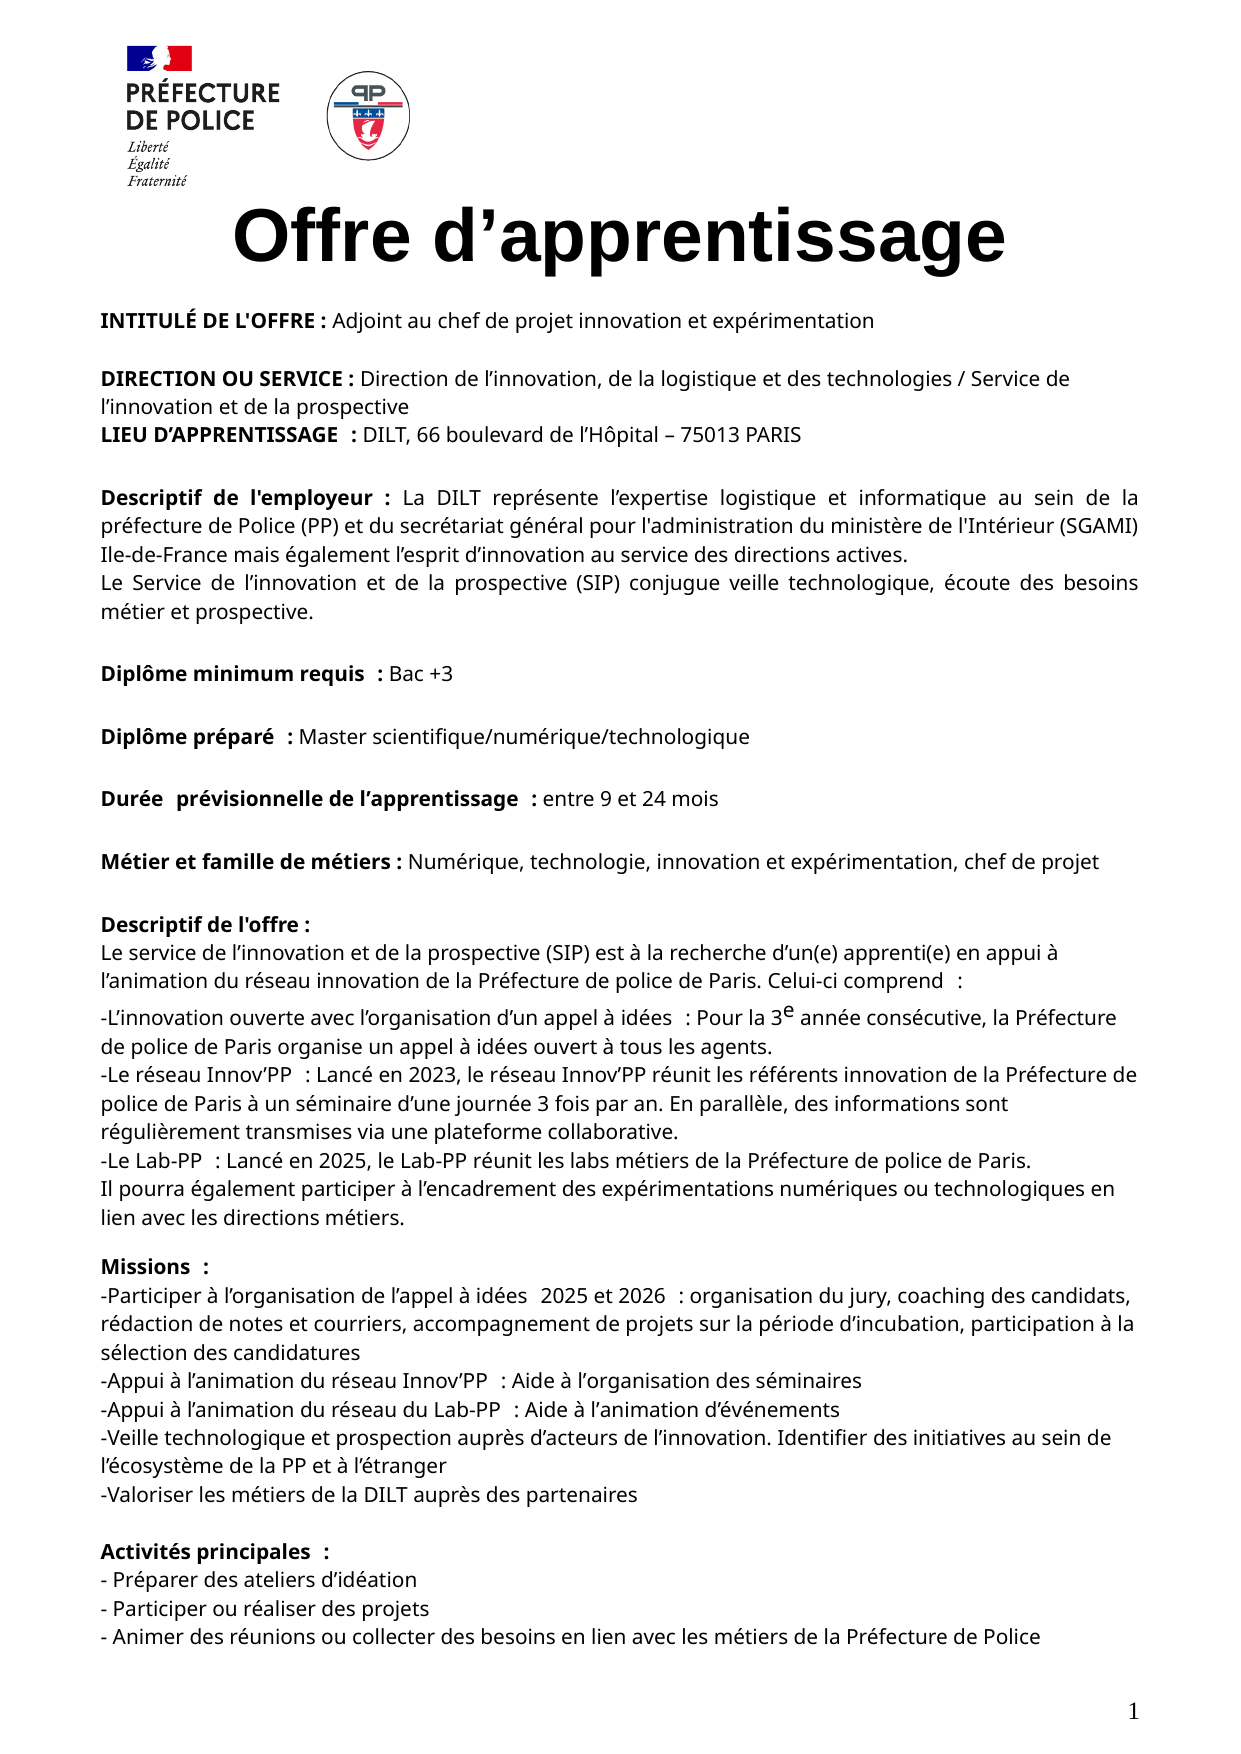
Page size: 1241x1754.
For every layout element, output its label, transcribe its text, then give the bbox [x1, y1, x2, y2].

list Il pourra également participer à l’encadrement des expérimentations numériques ou technologiques en lien avec les directions métiers. [100, 1174, 1140, 1231]
text Le service de l’innovation et de la prospective (SIP) est à la recherche d’un(e) apprenti(e) en appui à l’animation du réseau innovation de la Préfecture de police de Paris. Celui-ci comprend : [100, 938, 1140, 995]
text - Préparer des ateliers d’idéation [100, 1566, 1140, 1594]
text -L’innovation ouverte avec l’organisation d’un appel à idées : Pour la 3e année consécutive, la Préfecture de police de Paris organise un appel à idées ouvert à tous les agents. [100, 995, 1140, 1061]
text -Participer à l’organisation de l’appel à idées 2025 et 2026 : organisation du jury, coaching des candidats, rédaction de notes et courriers, accompagnement de projets sur la période d’incubation, participation à la sélection des candidatures [100, 1281, 1140, 1366]
text -Veille technologique et prospection auprès d’acteurs de l’innovation. Identifier des initiatives au sein de l’écosystème de la PP et à l’étranger [100, 1423, 1140, 1480]
text - Participer ou réaliser des projets [100, 1594, 1140, 1622]
text Diplôme préparé : Master scientifique/numérique/technologique [100, 722, 1140, 751]
text -Appui à l’animation du réseau du Lab-PP : Aide à l’animation d’événements [100, 1395, 1140, 1423]
text -Appui à l’animation du réseau Innov’PP : Aide à l’organisation des séminaires [100, 1366, 1140, 1395]
text LIEU D’APPRENTISSAGE : DILT, 66 boulevard de l’Hôpital – 75013 PARIS [100, 421, 1140, 449]
text Descriptif de l'employeur : La DILT représente l’expertise logistique et informatique au sein de la préfecture de Police (PP) et du secrétariat général pour l'administration du ministère de l'Intérieur (SGAMI) Ile-de-France mais également l’esprit d’innovation au service des directions actives. [100, 483, 1140, 568]
text Le Service de l’innovation et de la prospective (SIP) conjugue veille technologique, écoute des besoins métier et prospective. [100, 568, 1140, 625]
text Diplôme minimum requis : Bac +3 [100, 659, 1140, 688]
text Activités principales : [100, 1537, 1140, 1566]
picture [103, 20, 434, 191]
text - Animer des réunions ou collecter des besoins en lien avec les métiers de la Préfecture de Police [100, 1622, 1140, 1651]
text Offre d’apprentissage [100, 191, 1140, 278]
text -Le réseau Innov’PP : Lancé en 2023, le réseau Innov’PP réunit les référents innovation de la Préfecture de police de Paris à un séminaire d’une journée 3 fois par an. En parallèle, des informations sont régulièrement transmises via une plateforme collaborative. [100, 1061, 1140, 1146]
text DIRECTION OU SERVICE : Direction de l’innovation, de la logistique et des technologies / Service de l’innovation et de la prospective [100, 364, 1140, 421]
text -Le Lab-PP : Lancé en 2025, le Lab-PP réunit les labs métiers de la Préfecture de police de Paris. [100, 1146, 1140, 1174]
text Durée prévisionnelle de l’apprentissage : entre 9 et 24 mois [100, 784, 1140, 813]
text INTITULÉ DE L'OFFRE : Adjoint au chef de projet innovation et expérimentation [100, 306, 1140, 335]
text Missions : [100, 1252, 1140, 1281]
text Métier et famille de métiers : Numérique, technologie, innovation et expérimentation, chef de projet [100, 847, 1140, 876]
text -Valoriser les métiers de la DILT auprès des partenaires [100, 1480, 1140, 1508]
text Descriptif de l'offre : [100, 910, 1140, 938]
